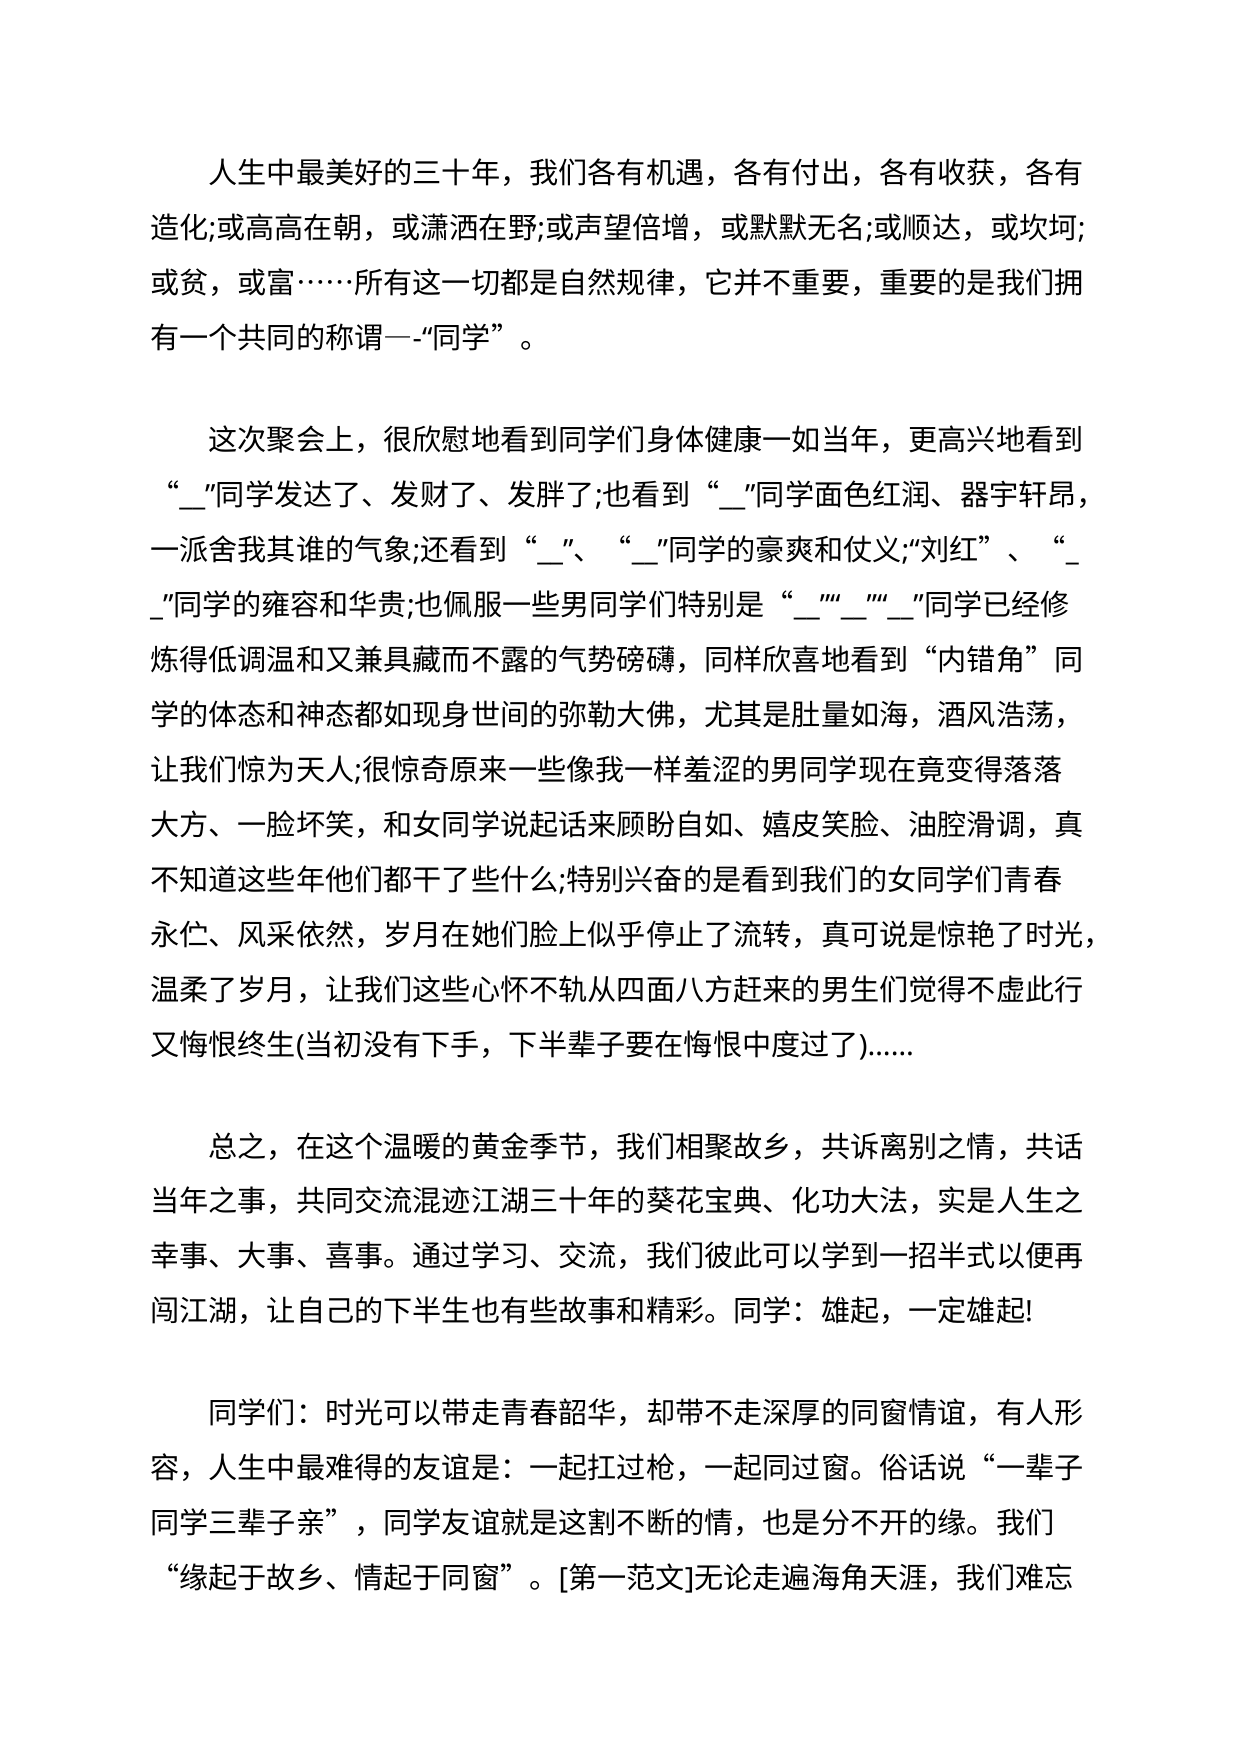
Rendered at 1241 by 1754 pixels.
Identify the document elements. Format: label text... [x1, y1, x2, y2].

text 这次聚会上，很欣慰地看到同学们身体健康一如当年，更高兴地看到“__”同学发达了、发财了、发胖了;也看到“__”同学面色红润、器宇轩昂，一派舍我其谁的气象;还看到“__”、“__”同学的豪爽和仗义;“刘红”、“__”同学的雍容和华贵;也佩服一些男同学们特别是“__”“__”“__”同学已经修炼得低调温和又兼具藏而不露的气势磅礴，同样欣喜地看到“内错角”同学的体态和神态都如现身世间的弥勒大佛，尤其是肚量如海，酒风浩荡，让我们惊为天人;很惊奇原来一些像我一样羞涩的男同学现在竟变得落落大方、一脸坏笑，和女同学说起话来顾盼自如、嬉皮笑脸、油腔滑调，真不知道这些年他们都干了些什么;特别兴奋的是看到我们的女同学们青春永伫、风采依然，岁月在她们脸上似乎停止了流转，真可说是惊艳了时光，温柔了岁月，让我们这些心怀不轨从四面八方赶来的男生们觉得不虚此行又悔恨终生(当初没有下手，下半辈子要在悔恨中度过了)…… [150, 417, 1090, 1063]
text 人生中最美好的三十年，我们各有机遇，各有付出，各有收获，各有造化;或高高在朝，或潇洒在野;或声望倍增，或默默无名;或顺达，或坎坷;或贫，或富……所有这一切都是自然规律，它并不重要，重要的是我们拥有一个共同的称谓―-“同学”。 [150, 150, 1090, 357]
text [150, 1390, 1090, 1597]
text 总之，在这个温暖的黄金季节，我们相聚故乡，共诉离别之情，共话当年之事，共同交流混迹江湖三十年的葵花宝典、化功大法，实是人生之幸事、大事、喜事。通过学习、交流，我们彼此可以学到一招半式以便再闯江湖，让自己的下半生也有些故事和精彩。同学：雄起，一定雄起! [150, 1123, 1090, 1330]
